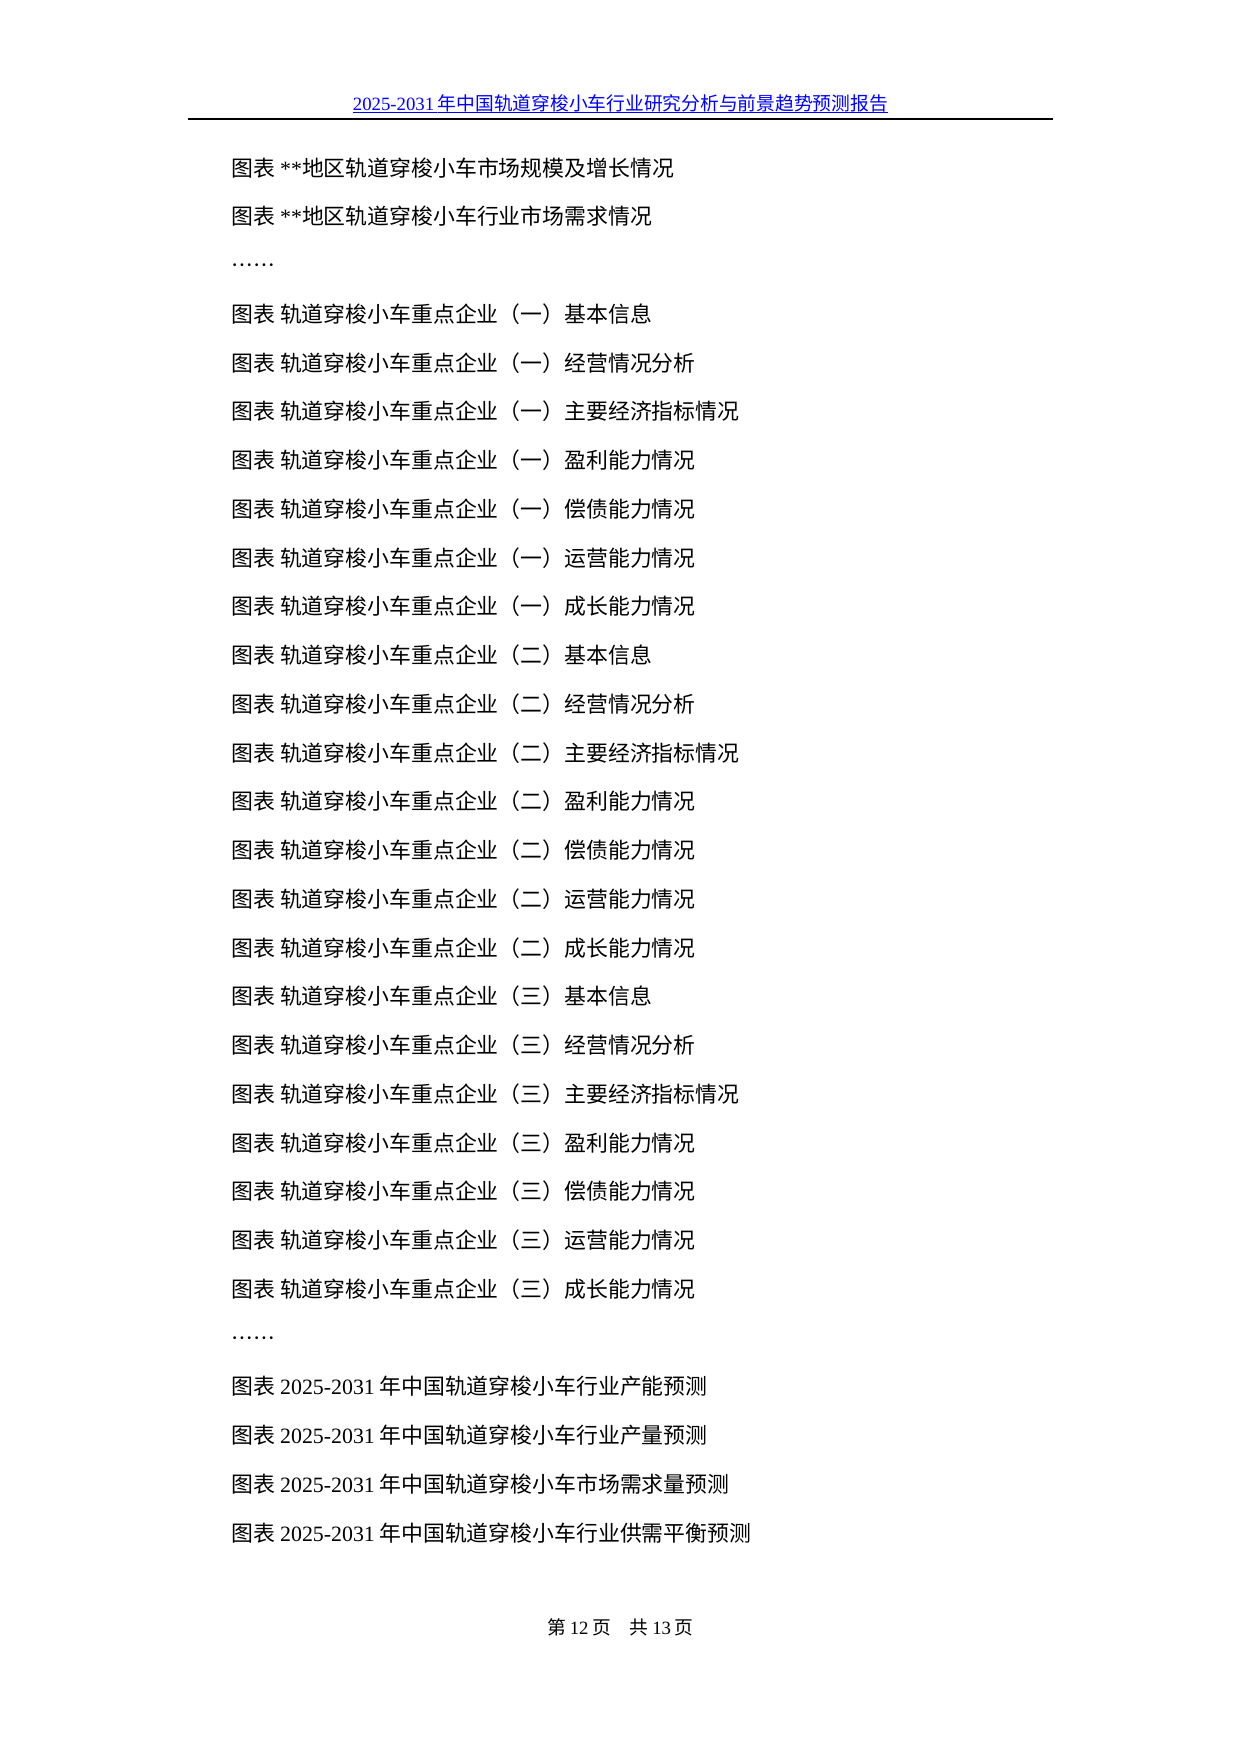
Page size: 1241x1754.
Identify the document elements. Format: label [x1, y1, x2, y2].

text [187, 150, 1053, 1548]
